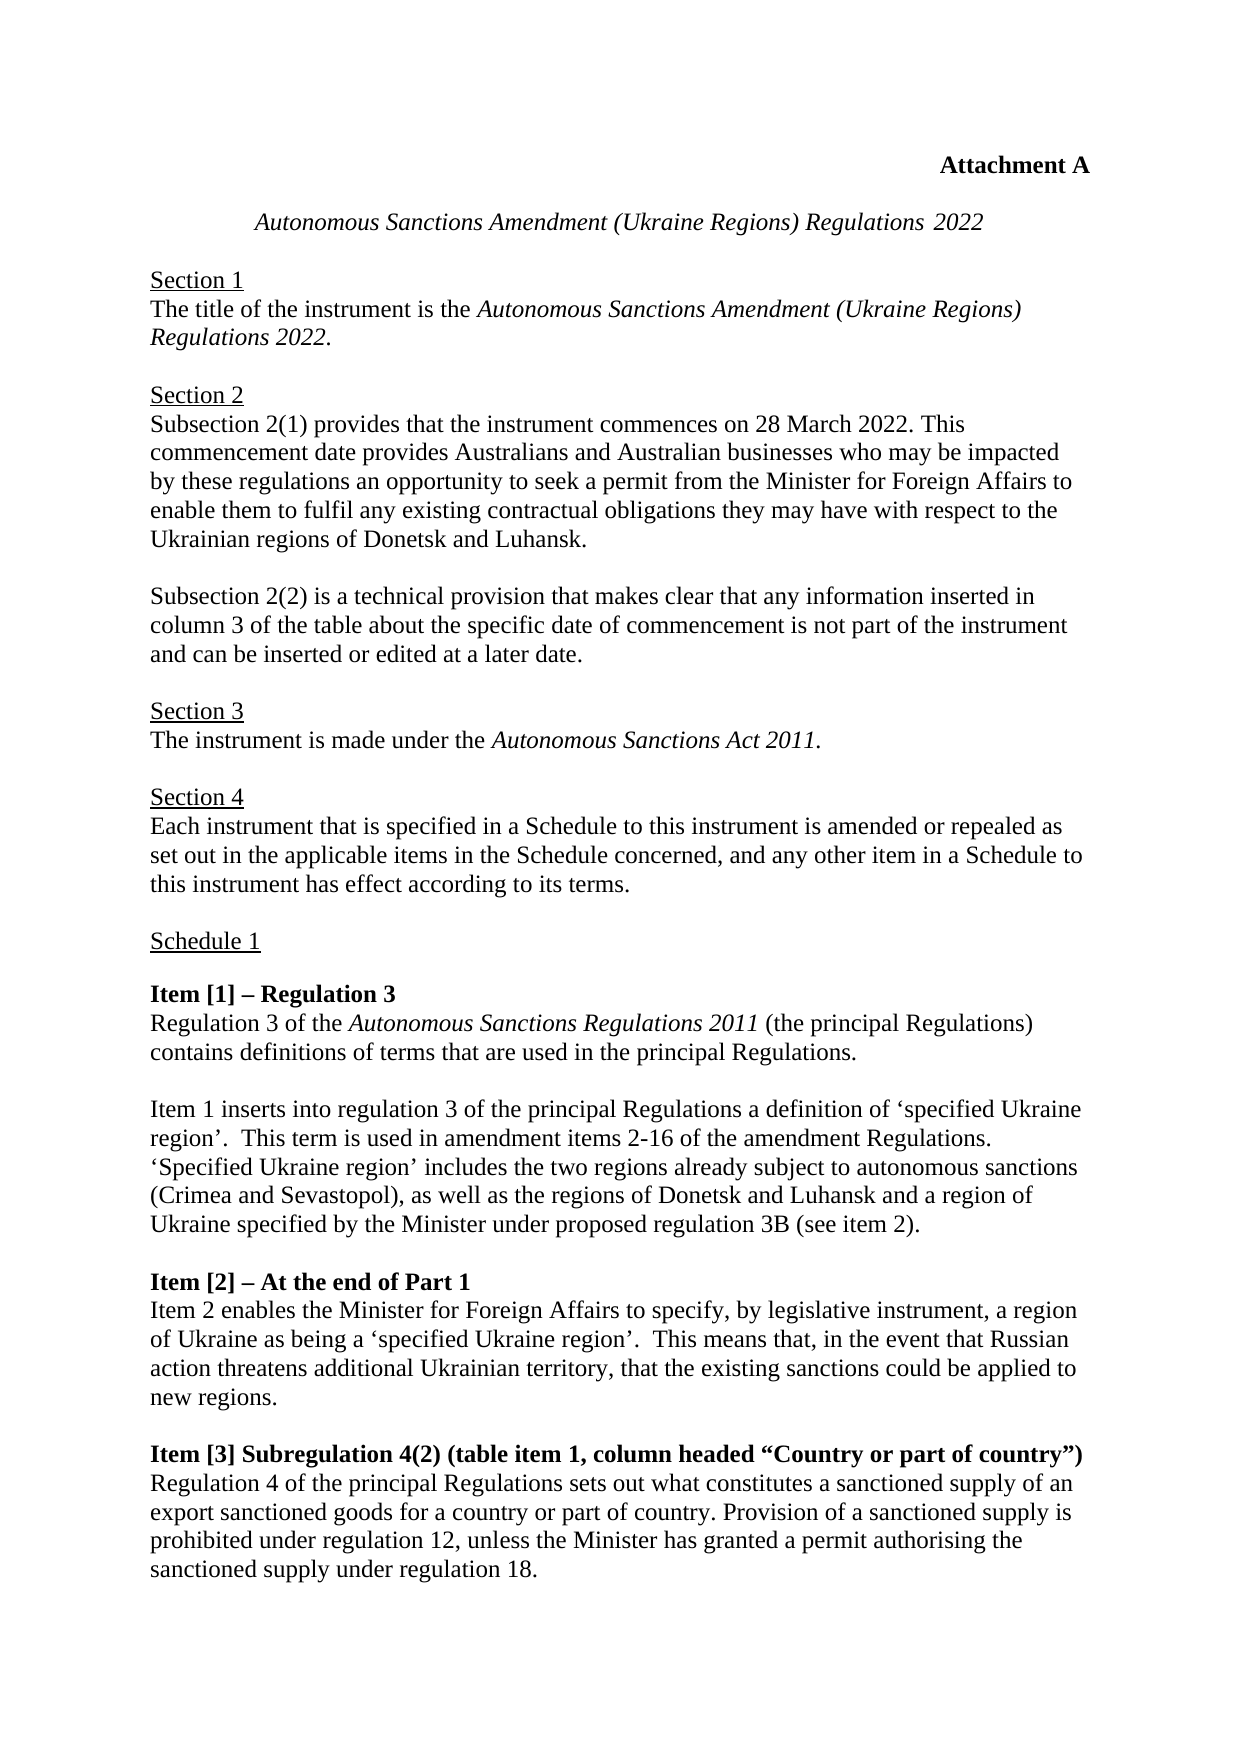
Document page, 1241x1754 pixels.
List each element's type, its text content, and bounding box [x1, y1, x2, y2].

text Item 1 inserts into regulation 3 of the principal Regulations a definition of ‘specified Ukraine region’. This term is used in amendment items 2-16 of the amendment Regulations. ‘Specified Ukraine region’ includes the two regions already subject to autonomous sanctions (Crimea and Sevastopol), as well as the regions of Donetsk and Luhansk and a region of Ukraine specified by the Minister under proposed regulation 3B (see item 2). [150, 1094, 1090, 1238]
text Regulation 4 of the principal Regulations sets out what constitutes a sanctioned supply of an export sanctioned goods for a country or part of country. Provision of a sanctioned supply is prohibited under regulation 12, unless the Minister has granted a permit authorising the sanctioned supply under regulation 18. [150, 1468, 1090, 1583]
text Section 1 [150, 265, 1090, 294]
text Autonomous Sanctions Amendment (Ukraine Regions) Regulations 2022 [150, 207, 1090, 236]
text The title of the instrument is the Autonomous Sanctions Amendment (Ukraine Regions) Regulations 2022. [150, 294, 1090, 351]
text Attachment A [150, 150, 1090, 179]
text Schedule 1 [150, 926, 1090, 955]
text Section 4 [150, 782, 1090, 811]
text Item [2] – At the end of Part 1 [150, 1267, 1090, 1295]
text The instrument is made under the Autonomous Sanctions Act 2011. [150, 725, 1090, 754]
text Regulation 3 of the Autonomous Sanctions Regulations 2011 (the principal Regulations) contains definitions of terms that are used in the principal Regulations. [150, 1008, 1090, 1065]
text Subsection 2(2) is a technical provision that makes clear that any information inserted in column 3 of the table about the specific date of commencement is not part of the instrument and can be inserted or edited at a later date. [150, 581, 1090, 667]
text Section 2 [150, 380, 1090, 409]
text Subsection 2(1) provides that the instrument commences on 28 March 2022. This commencement date provides Australians and Australian businesses who may be impacted by these regulations an opportunity to seek a permit from the Minister for Foreign Affairs to enable them to fulfil any existing contractual obligations they may have with respect to the Ukrainian regions of Donetsk and Luhansk. [150, 409, 1090, 552]
text Item 2 enables the Minister for Foreign Affairs to specify, by legislative instrument, a region of Ukraine as being a ‘specified Ukraine region’. This means that, in the event that Russian action threatens additional Ukrainian territory, that the existing sanctions could be applied to new regions. [150, 1295, 1090, 1410]
text Each instrument that is specified in a Schedule to this instrument is amended or repealed as set out in the applicable items in the Schedule concerned, and any other item in a Schedule to this instrument has effect according to its terms. [150, 811, 1090, 897]
text Item [3] Subregulation 4(2) (table item 1, column headed “Country or part of country”) [150, 1439, 1090, 1468]
text Section 3 [150, 696, 1090, 725]
text Item [1] – Regulation 3 [150, 979, 1081, 1008]
